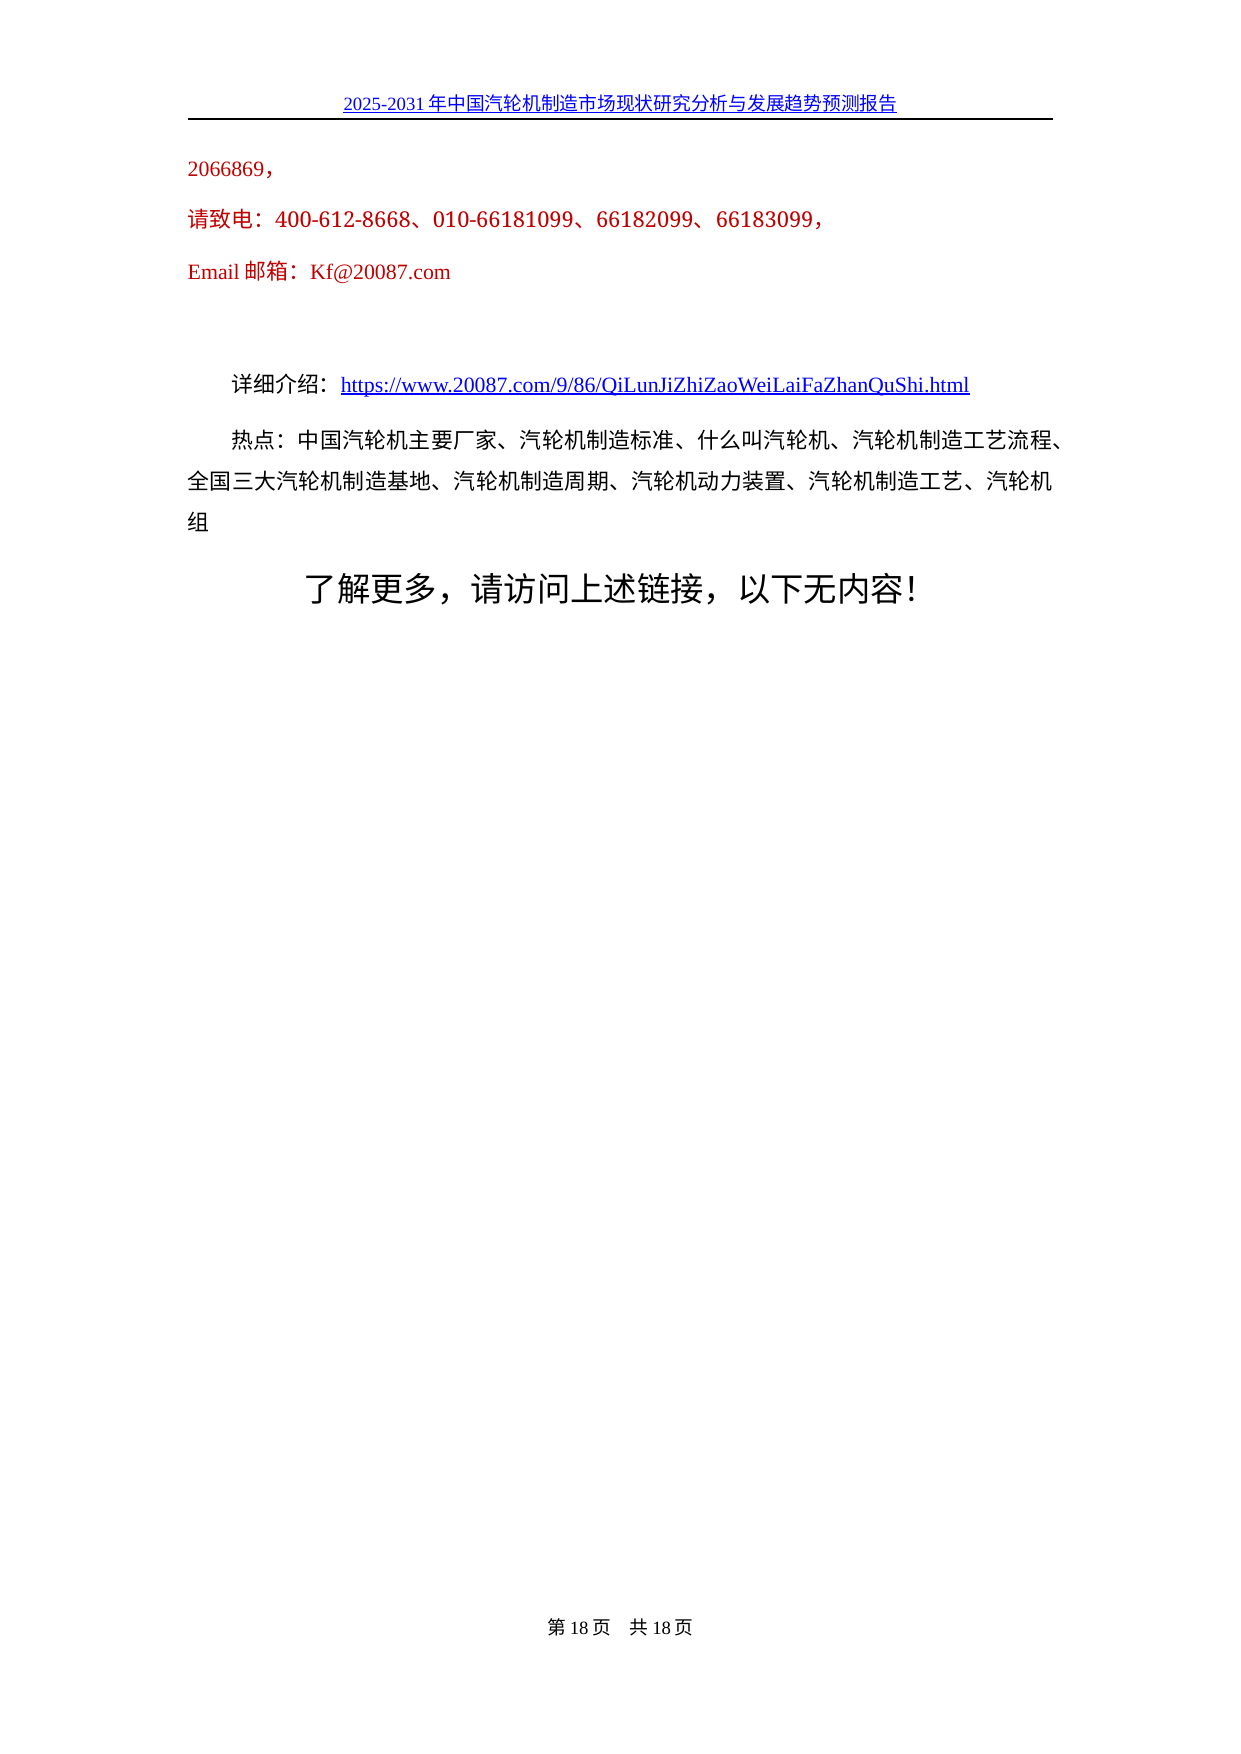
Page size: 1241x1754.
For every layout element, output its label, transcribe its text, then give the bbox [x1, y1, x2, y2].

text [187, 150, 1053, 183]
text 详细介绍：https://www.20087.com/9/86/QiLunJiZhiZaoWeiLaiFaZhanQuShi.html [187, 366, 1053, 399]
text Email邮箱：Kf@20087.com [187, 253, 1053, 286]
text 热点：中国汽轮机主要厂家、汽轮机制造标准、什么叫汽轮机、汽轮机制造工艺流程、全国三大汽轮机制造基地、汽轮机制造周期、汽轮机动力装置、汽轮机制造工艺、汽轮机组 [187, 423, 1053, 537]
title 了解更多，请访问上述链接，以下无内容！ [187, 554, 1053, 619]
text 请致电：400-612-8668、010-66181099、66182099、66183099， [187, 202, 1053, 234]
